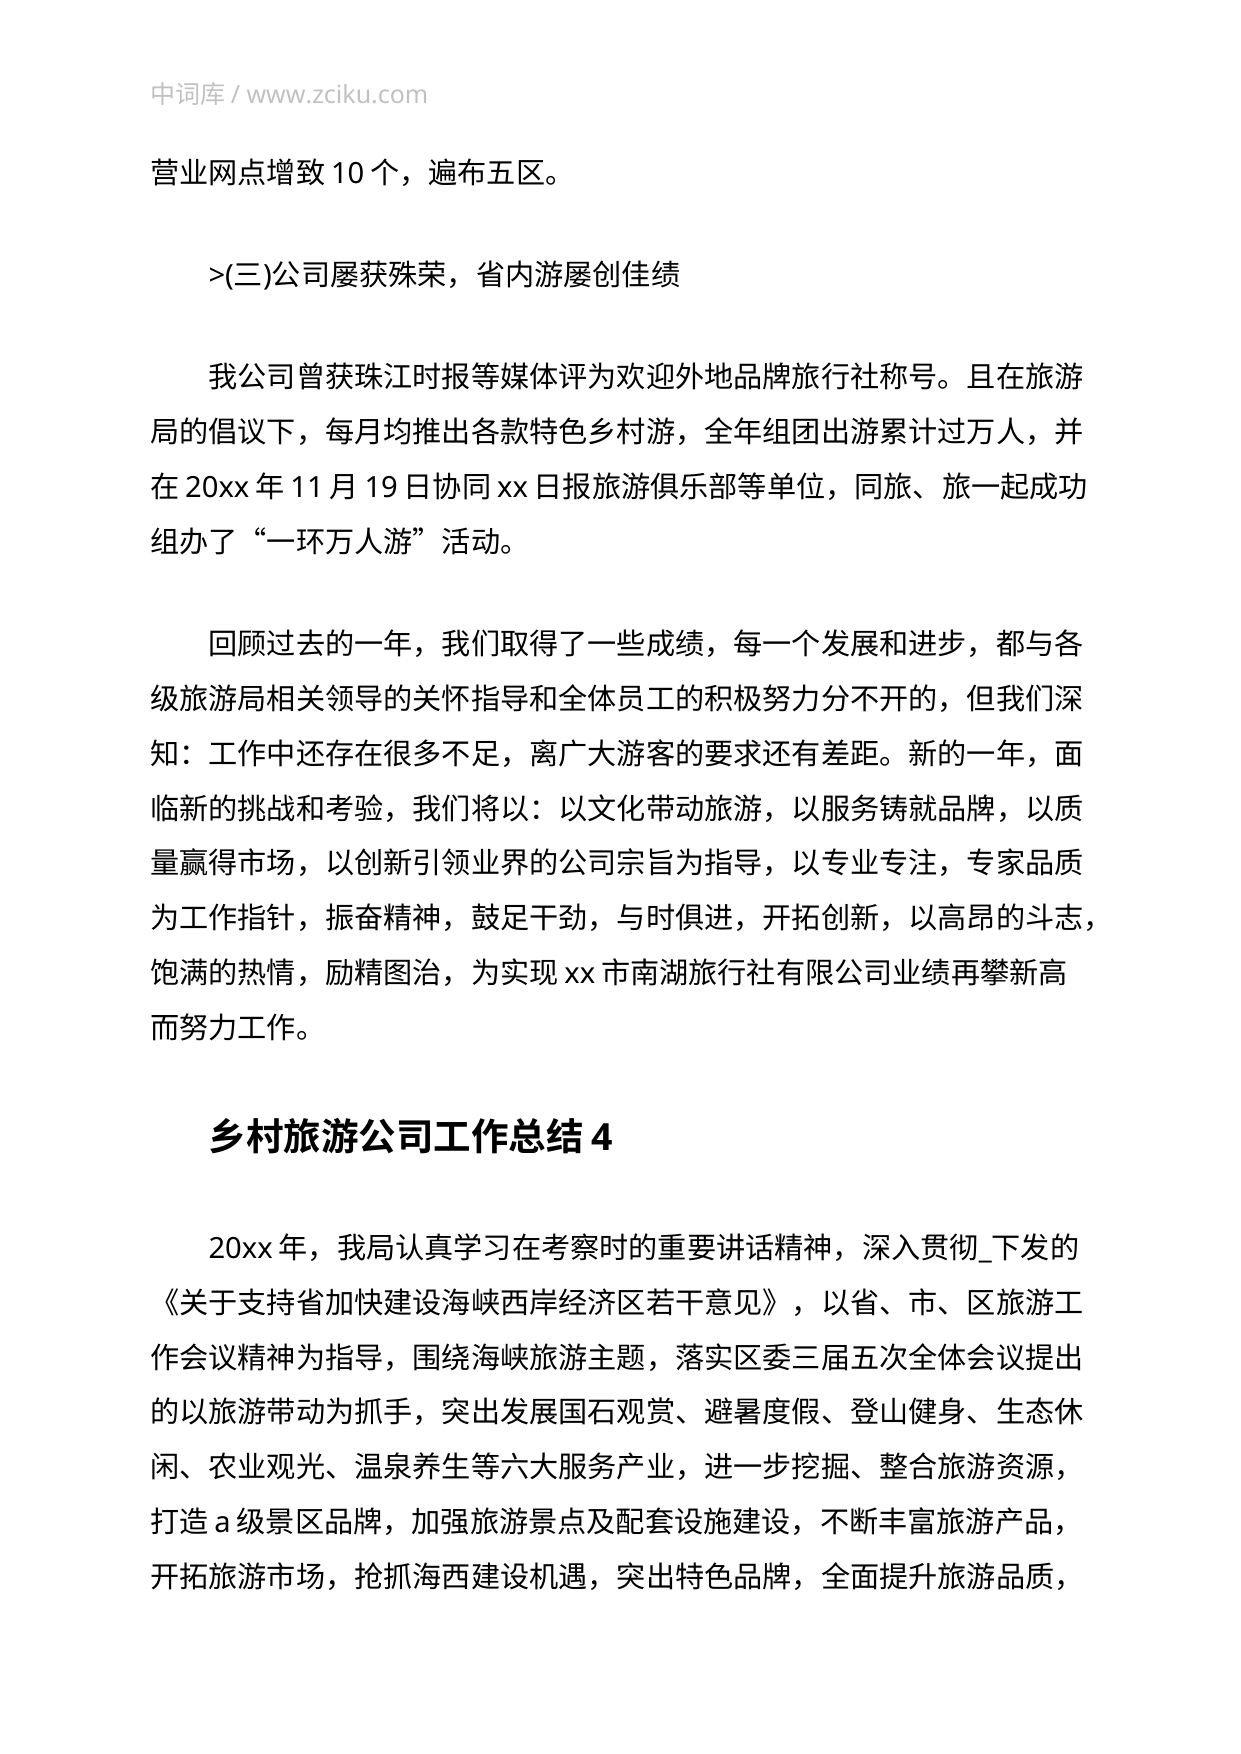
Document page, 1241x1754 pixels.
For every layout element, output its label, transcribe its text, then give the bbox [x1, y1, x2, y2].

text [150, 150, 1090, 192]
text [150, 1224, 1090, 1596]
text >(三)公司屡获殊荣，省内游屡创佳绩 [150, 252, 1090, 294]
text 我公司曾获珠江时报等媒体评为欢迎外地品牌旅行社称号。且在旅游局的倡议下，每月均推出各款特色乡村游，全年组团出游累计过万人，并在20xx年11月19日协同xx日报旅游俱乐部等单位，同旅、旅一起成功组办了“一环万人游”活动。 [150, 354, 1090, 561]
text 回顾过去的一年，我们取得了一些成绩，每一个发展和进步，都与各级旅游局相关领导的关怀指导和全体员工的积极努力分不开的，但我们深知：工作中还存在很多不足，离广大游客的要求还有差距。新的一年，面临新的挑战和考验，我们将以：以文化带动旅游，以服务铸就品牌，以质量赢得市场，以创新引领业界的公司宗旨为指导，以专业专注，专家品质为工作指针，振奋精神，鼓足干劲，与时俱进，开拓创新，以高昂的斗志，饱满的热情，励精图治，为实现xx市南湖旅行社有限公司业绩再攀新高而努力工作。 [150, 621, 1090, 1047]
text 乡村旅游公司工作总结4 [150, 1107, 1090, 1161]
